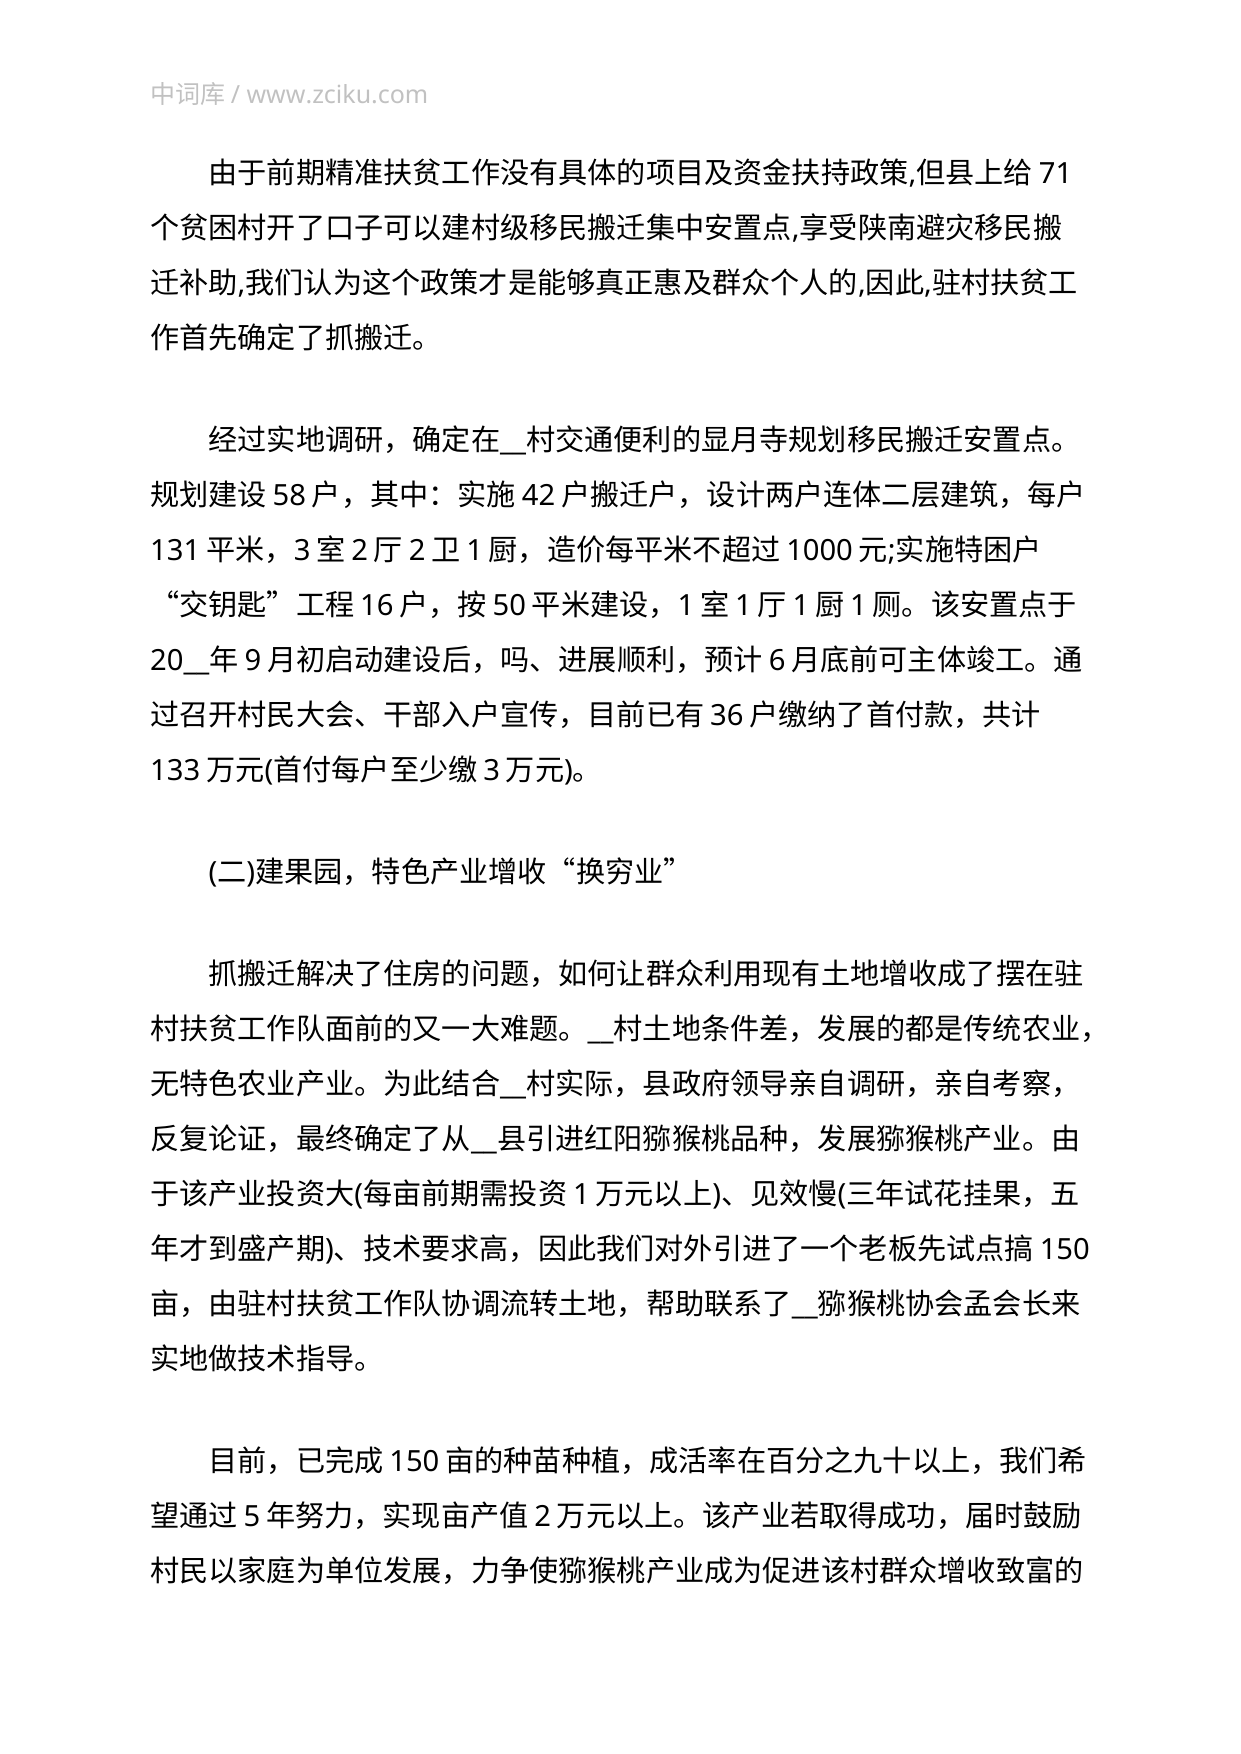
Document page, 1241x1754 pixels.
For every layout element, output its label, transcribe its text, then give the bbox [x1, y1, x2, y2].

text 经过实地调研，确定在__村交通便利的显月寺规划移民搬迁安置点。规划建设58户，其中：实施42户搬迁户，设计两户连体二层建筑，每户131平米，3室2厅2卫1厨，造价每平米不超过1000元;实施特困户“交钥匙”工程16户，按50平米建设，1室1厅1厨1厕。该安置点于20__年9月初启动建设后，吗、进展顺利，预计6月底前可主体竣工。通过召开村民大会、干部入户宣传，目前已有36户缴纳了首付款，共计133万元(首付每户至少缴3万元)。 [150, 417, 1090, 789]
text (二)建果园，特色产业增收“换穷业” [150, 849, 1090, 891]
text 由于前期精准扶贫工作没有具体的项目及资金扶持政策,但县上给71个贫困村开了口子可以建村级移民搬迁集中安置点,享受陕南避灾移民搬迁补助,我们认为这个政策才是能够真正惠及群众个人的,因此,驻村扶贫工作首先确定了抓搬迁。 [150, 150, 1090, 357]
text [150, 1437, 1090, 1590]
text 抓搬迁解决了住房的问题，如何让群众利用现有土地增收成了摆在驻村扶贫工作队面前的又一大难题。__村土地条件差，发展的都是传统农业，无特色农业产业。为此结合__村实际，县政府领导亲自调研，亲自考察，反复论证，最终确定了从__县引进红阳猕猴桃品种，发展猕猴桃产业。由于该产业投资大(每亩前期需投资1万元以上)、见效慢(三年试花挂果，五年才到盛产期)、技术要求高，因此我们对外引进了一个老板先试点搞150亩，由驻村扶贫工作队协调流转土地，帮助联系了__猕猴桃协会孟会长来实地做技术指导。 [150, 951, 1090, 1378]
